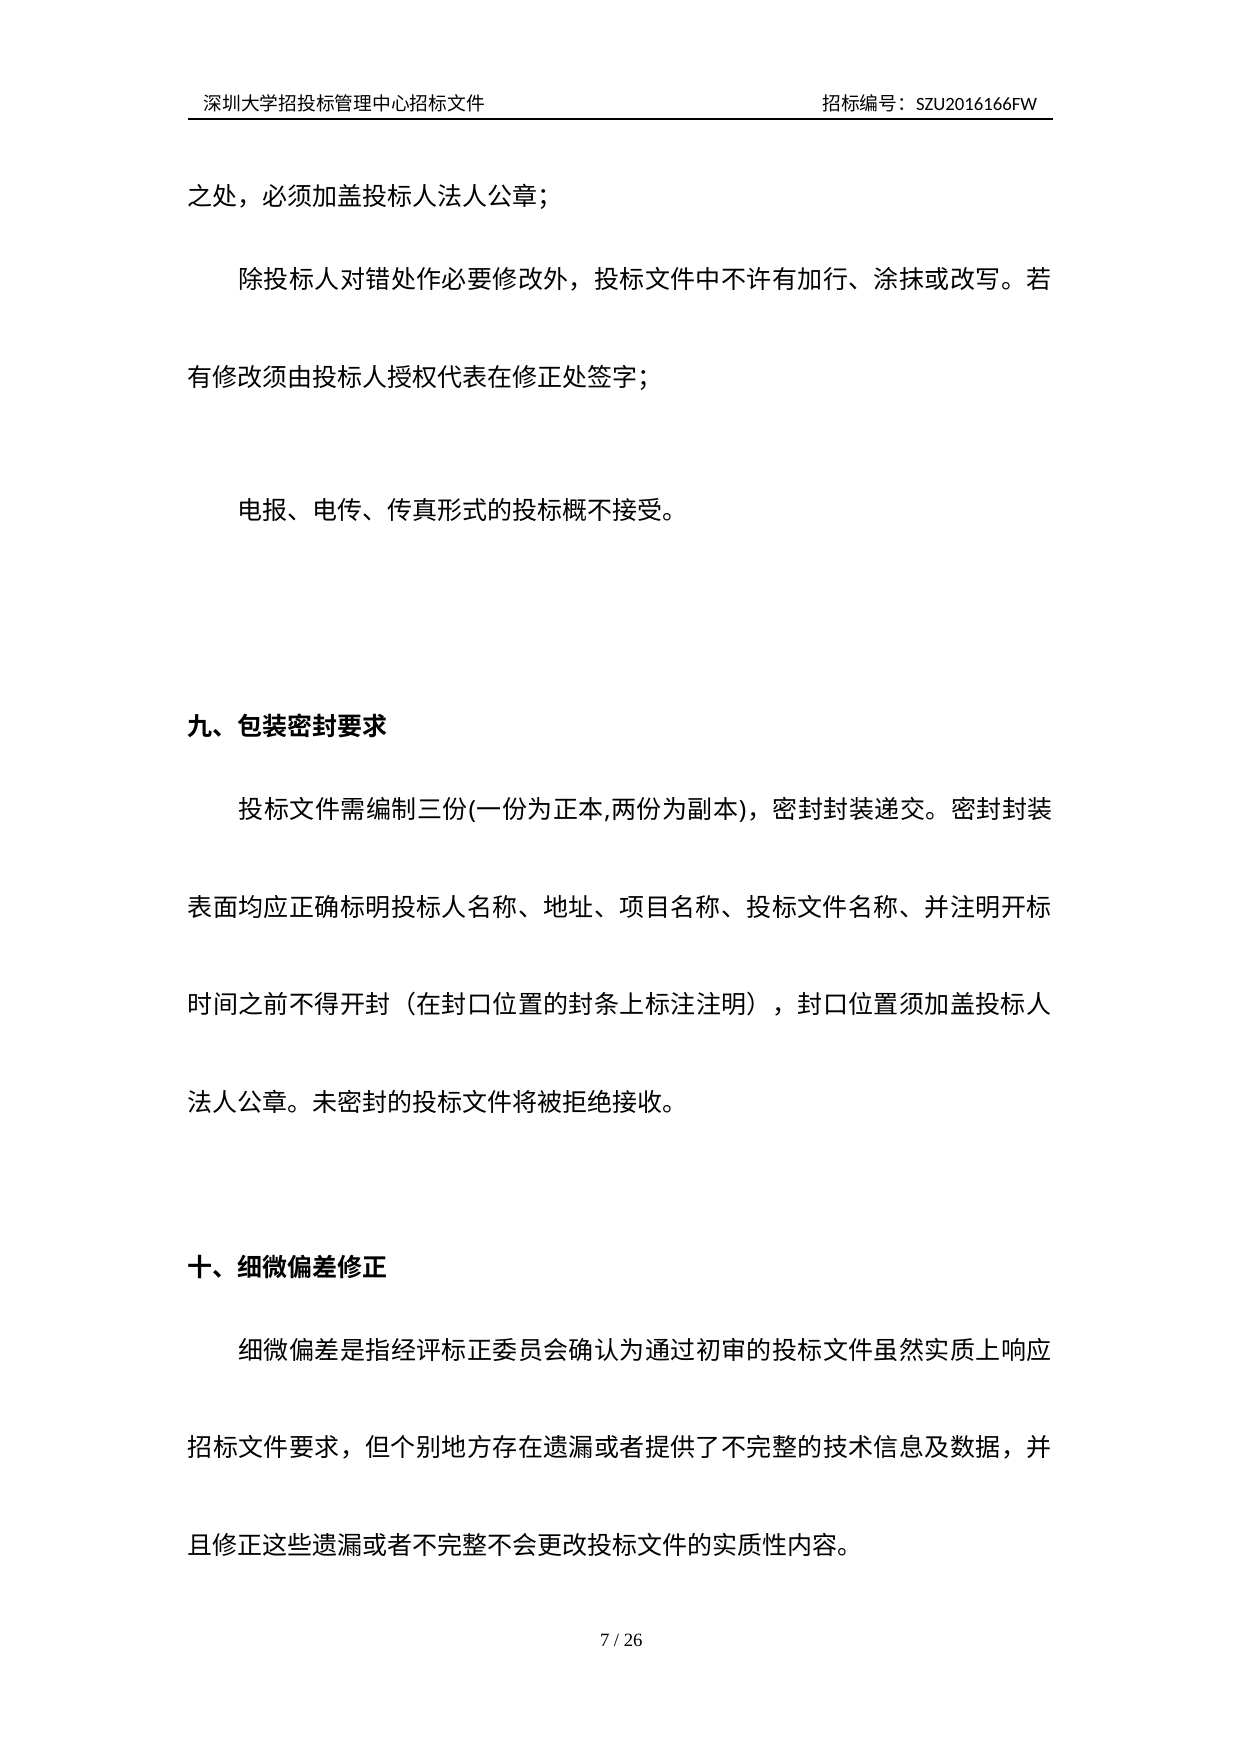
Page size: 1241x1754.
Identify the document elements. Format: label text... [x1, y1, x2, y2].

text 九、包装密封要求 [187, 692, 1053, 757]
text 投标文件需编制三份(一份为正本,两份为副本)，密封封装递交。密封封装表面均应正确标明投标人名称、地址、项目名称、投标文件名称、并注明开标时间之前不得开封（在封口位置的封条上标注注明），封口位置须加盖投标人法人公章。未密封的投标文件将被拒绝接收。 [187, 775, 1053, 1133]
text 细微偏差是指经评标正委员会确认为通过初审的投标文件虽然实质上响应招标文件要求，但个别地方存在遗漏或者提供了不完整的技术信息及数据，并且修正这些遗漏或者不完整不会更改投标文件的实质性内容。 [187, 1316, 1053, 1576]
text 十、细微偏差修正 [187, 1233, 1053, 1298]
text 除投标人对错处作必要修改外，投标文件中不许有加行、涂抹或改写。若有修改须由投标人授权代表在修正处签字； [187, 245, 1053, 408]
text 电报、电传、传真形式的投标概不接受。 [187, 476, 1053, 541]
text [187, 162, 1053, 227]
